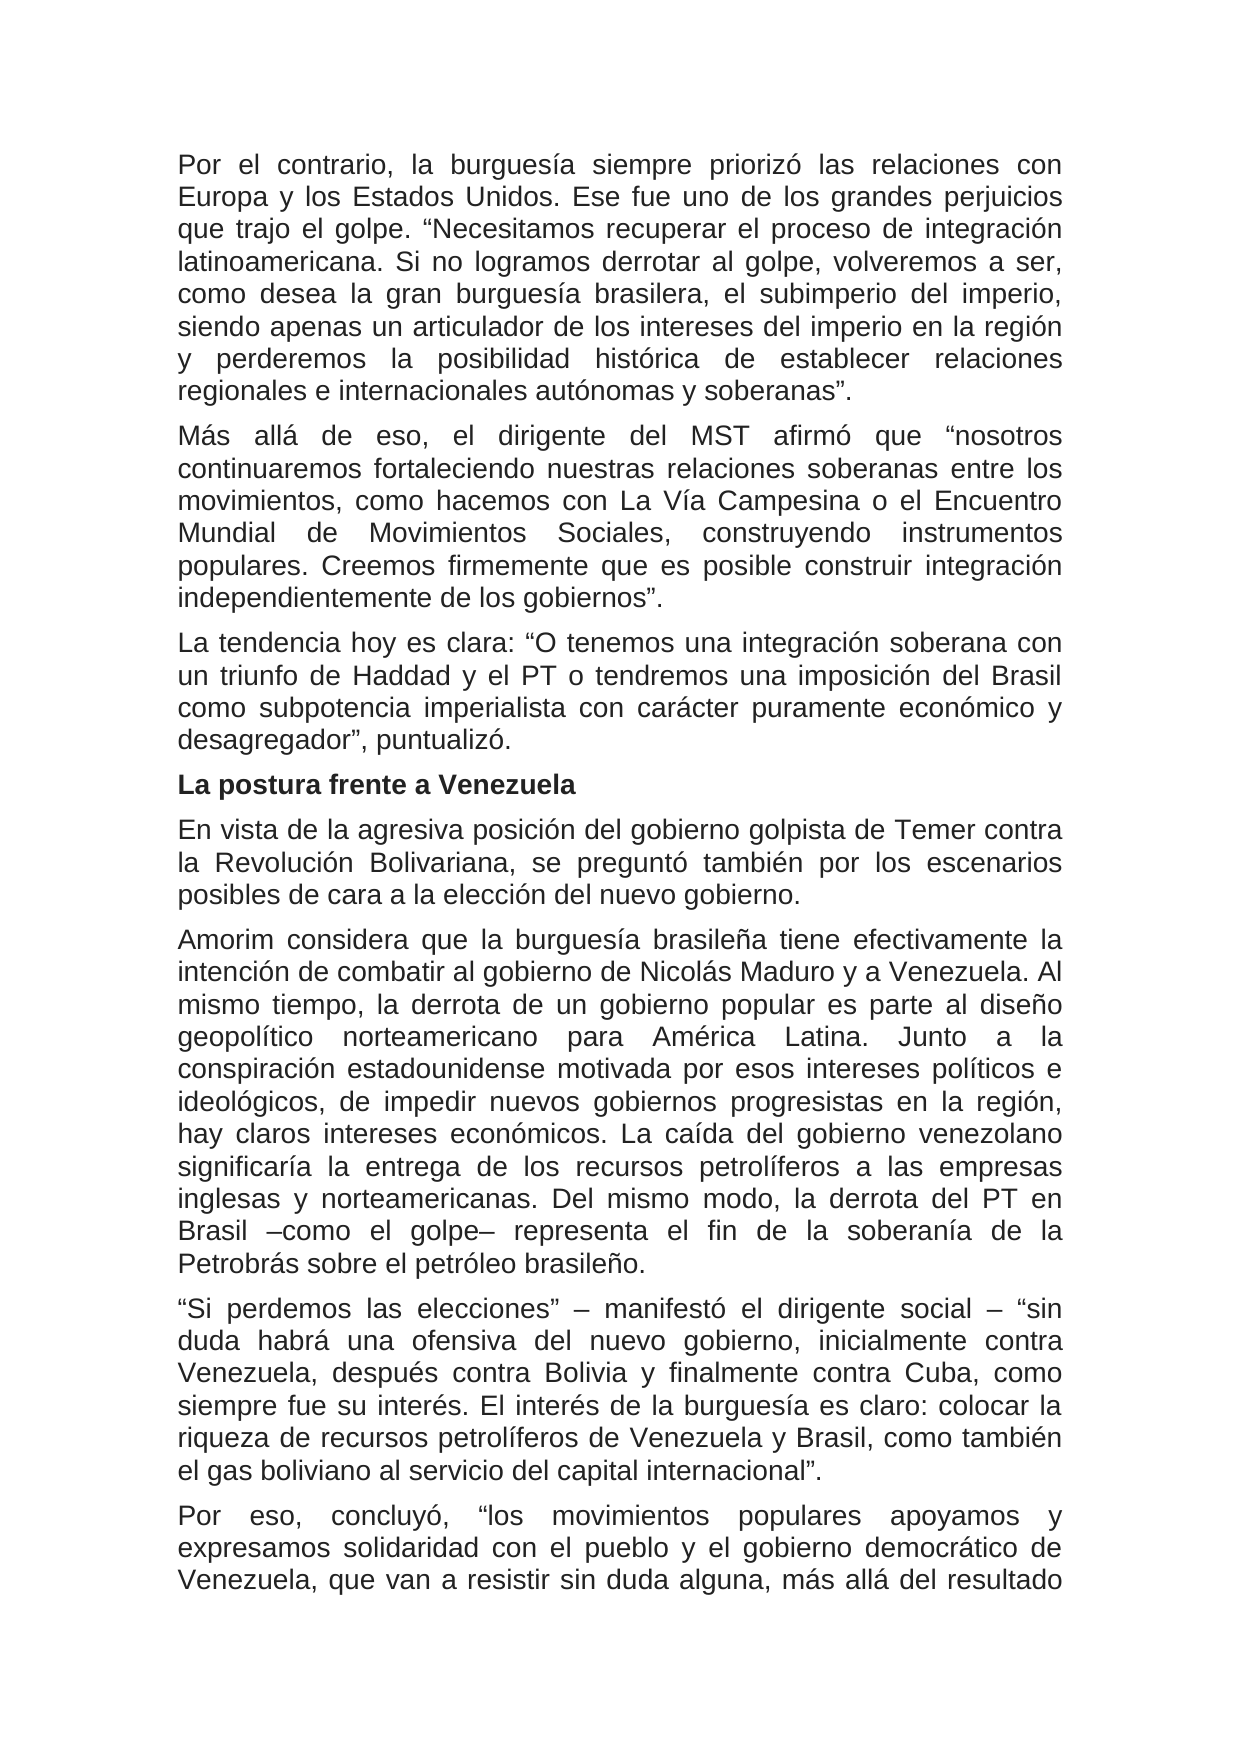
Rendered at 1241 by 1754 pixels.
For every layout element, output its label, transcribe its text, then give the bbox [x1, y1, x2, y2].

text Por el contrario, la burguesía siempre priorizó las relaciones con Europa y los Estados Unidos. Ese fue uno de los grandes perjuicios que trajo el golpe. “Necesitamos recuperar el proceso de integración latinoamericana. Si no logramos derrotar al golpe, volveremos a ser, como desea la gran burguesía brasilera, el subimperio del imperio, siendo apenas un articulador de los intereses del imperio en la región y perderemos la posibilidad histórica de establecer relaciones regionales e internacionales autónomas y soberanas”. [177, 148, 1063, 407]
text Más allá de eso, el dirigente del MST afirmó que “nosotros continuaremos fortaleciendo nuestras relaciones soberanas entre los movimientos, como hacemos con La Vía Campesina o el Encuentro Mundial de Movimientos Sociales, construyendo instrumentos populares. Creemos firmemente que es posible construir integración independientemente de los gobiernos”. [177, 419, 1063, 614]
text La postura frente a Venezuela [177, 768, 1063, 801]
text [177, 1498, 1063, 1596]
text “Si perdemos las elecciones” – manifestó el dirigente social – “sin duda habrá una ofensiva del nuevo gobierno, inicialmente contra Venezuela, después contra Bolivia y finalmente contra Cuba, como siempre fue su interés. El interés de la burguesía es claro: colocar la riqueza de recursos petrolíferos de Venezuela y Brasil, como también el gas boliviano al servicio del capital internacional”. [177, 1292, 1063, 1486]
text La tendencia hoy es clara: “O tenemos una integración soberana con un triunfo de Haddad y el PT o tendremos una imposición del Brasil como subpotencia imperialista con carácter puramente económico y desagregador”, puntualizó. [177, 626, 1063, 756]
text Amorim considera que la burguesía brasileña tiene efectivamente la intención de combatir al gobierno de Nicolás Maduro y a Venezuela. Al mismo tiempo, la derrota de un gobierno popular es parte al diseño geopolítico norteamericano para América Latina. Junto a la conspiración estadounidense motivada por esos intereses políticos e ideológicos, de impedir nuevos gobiernos progresistas en la región, hay claros intereses económicos. La caída del gobierno venezolano significaría la entrega de los recursos petrolíferos a las empresas inglesas y norteamericanas. Del mismo modo, la derrota del PT en Brasil –como el golpe– representa el fin de la soberanía de la Petrobrás sobre el petróleo brasileño. [177, 923, 1063, 1279]
text En vista de la agresiva posición del gobierno golpista de Temer contra la Revolución Bolivariana, se preguntó también por los escenarios posibles de cara a la elección del nuevo gobierno. [177, 813, 1063, 910]
